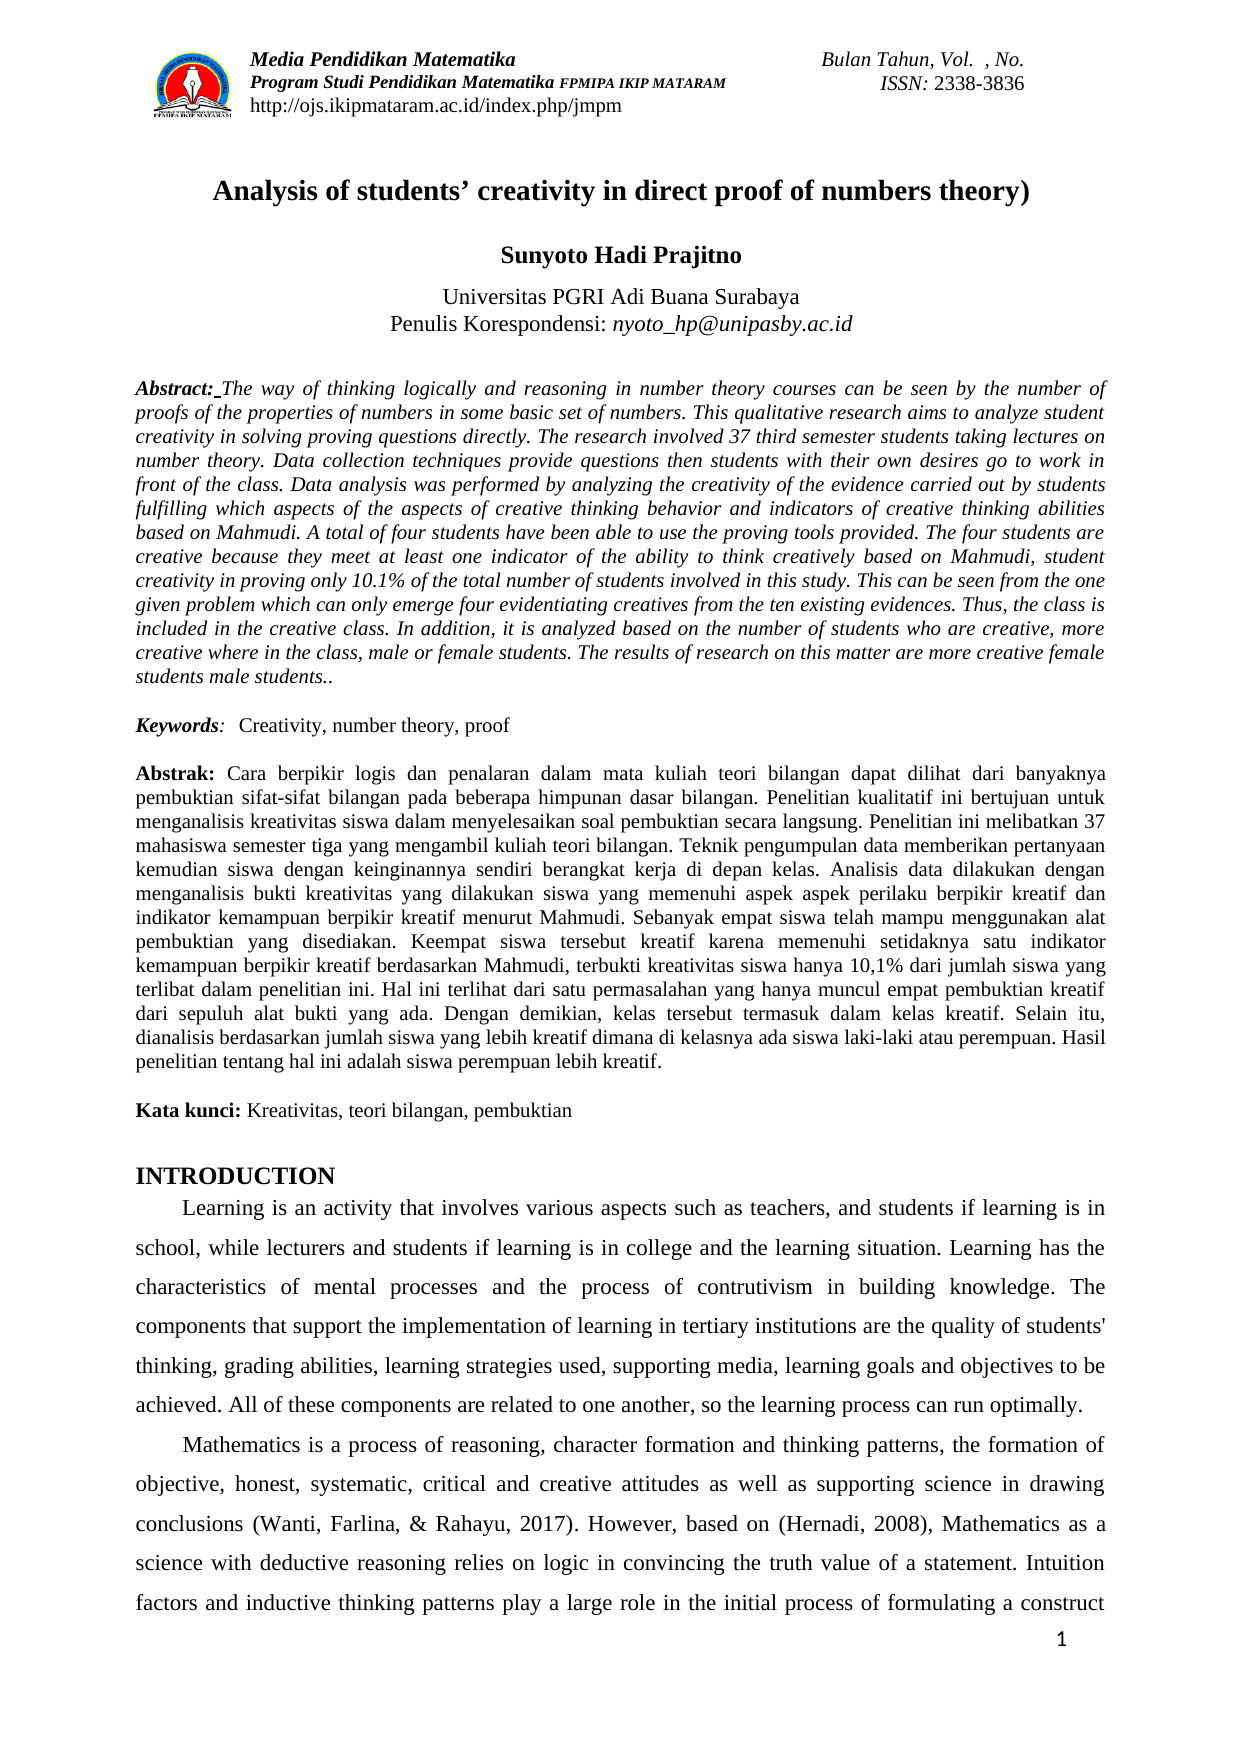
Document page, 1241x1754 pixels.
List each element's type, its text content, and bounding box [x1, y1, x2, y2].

text Keywords: Creativity, number theory, proof [135, 712, 1048, 737]
text INTRODUCTION [135, 1161, 1107, 1190]
text Universitas PGRI Adi Buana Surabaya [135, 283, 1107, 310]
text Analysis of students’ creativity in direct proof of numbers theory) [135, 173, 1107, 207]
text Learning is an activity that involves various aspects such as teachers, and students if learning is in school, while lecturers and students if learning is in college and the learning situation. Learning has the characteristics of mental processes and the process of contrutivism in building knowledge. The components that support the implementation of learning in tertiary institutions are the quality of students' thinking, grading abilities, learning strategies used, supporting media, learning goals and objectives to be achieved. All of these components are related to one another, so the learning process can run optimally. [135, 1194, 1107, 1418]
picture [147, 47, 234, 120]
text Abstract: The way of thinking logically and reasoning in number theory courses can be seen by the number of proofs of the properties of numbers in some basic set of numbers. This qualitative research aims to analyze student creativity in solving proving questions directly. The research involved 37 third semester students taking lectures on number theory. Data collection techniques provide questions then students with their own desires go to work in front of the class. Data analysis was performed by analyzing the creativity of the evidence carried out by students fulfilling which aspects of the aspects of creative thinking behavior and indicators of creative thinking abilities based on Mahmudi. A total of four students have been able to use the proving tools provided. The four students are creative because they meet at least one indicator of the ability to think creatively based on Mahmudi, student creativity in proving only 10.1% of the total number of students involved in this study. This can be seen from the one given problem which can only emerge four evidentiating creatives from the ten existing evidences. Thus, the class is included in the creative class. In addition, it is analyzed based on the number of students who are creative, more creative where in the class, male or female students. The results of research on this matter are more creative female students male students.. [135, 376, 1107, 688]
text Penulis Korespondensi: nyoto_hp@unipasby.ac.id [135, 310, 1107, 336]
text Kata kunci: Kreativitas, teori bilangan, pembuktian [135, 1097, 1048, 1122]
text Abstrak: Cara berpikir logis dan penalaran dalam mata kuliah teori bilangan dapat dilihat dari banyaknya pembuktian sifat-sifat bilangan pada beberapa himpunan dasar bilangan. Penelitian kualitatif ini bertujuan untuk menganalisis kreativitas siswa dalam menyelesaikan soal pembuktian secara langsung. Penelitian ini melibatkan 37 mahasiswa semester tiga yang mengambil kuliah teori bilangan. Teknik pengumpulan data memberikan pertanyaan kemudian siswa dengan keinginannya sendiri berangkat kerja di depan kelas. Analisis data dilakukan dengan menganalisis bukti kreativitas yang dilakukan siswa yang memenuhi aspek aspek perilaku berpikir kreatif dan indikator kemampuan berpikir kreatif menurut Mahmudi. Sebanyak empat siswa telah mampu menggunakan alat pembuktian yang disediakan. Keempat siswa tersebut kreatif karena memenuhi setidaknya satu indikator kemampuan berpikir kreatif berdasarkan Mahmudi, terbukti kreativitas siswa hanya 10,1% dari jumlah siswa yang terlibat dalam penelitian ini. Hal ini terlihat dari satu permasalahan yang hanya muncul empat pembuktian kreatif dari sepuluh alat bukti yang ada. Dengan demikian, kelas tersebut termasuk dalam kelas kreatif. Selain itu, dianalisis berdasarkan jumlah siswa yang lebih kreatif dimana di kelasnya ada siswa laki-laki atau perempuan. Hasil penelitian tentang hal ini adalah siswa perempuan lebih kreatif. [135, 761, 1107, 1073]
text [135, 1431, 1107, 1615]
text Sunyoto Hadi Prajitno [135, 240, 1107, 269]
